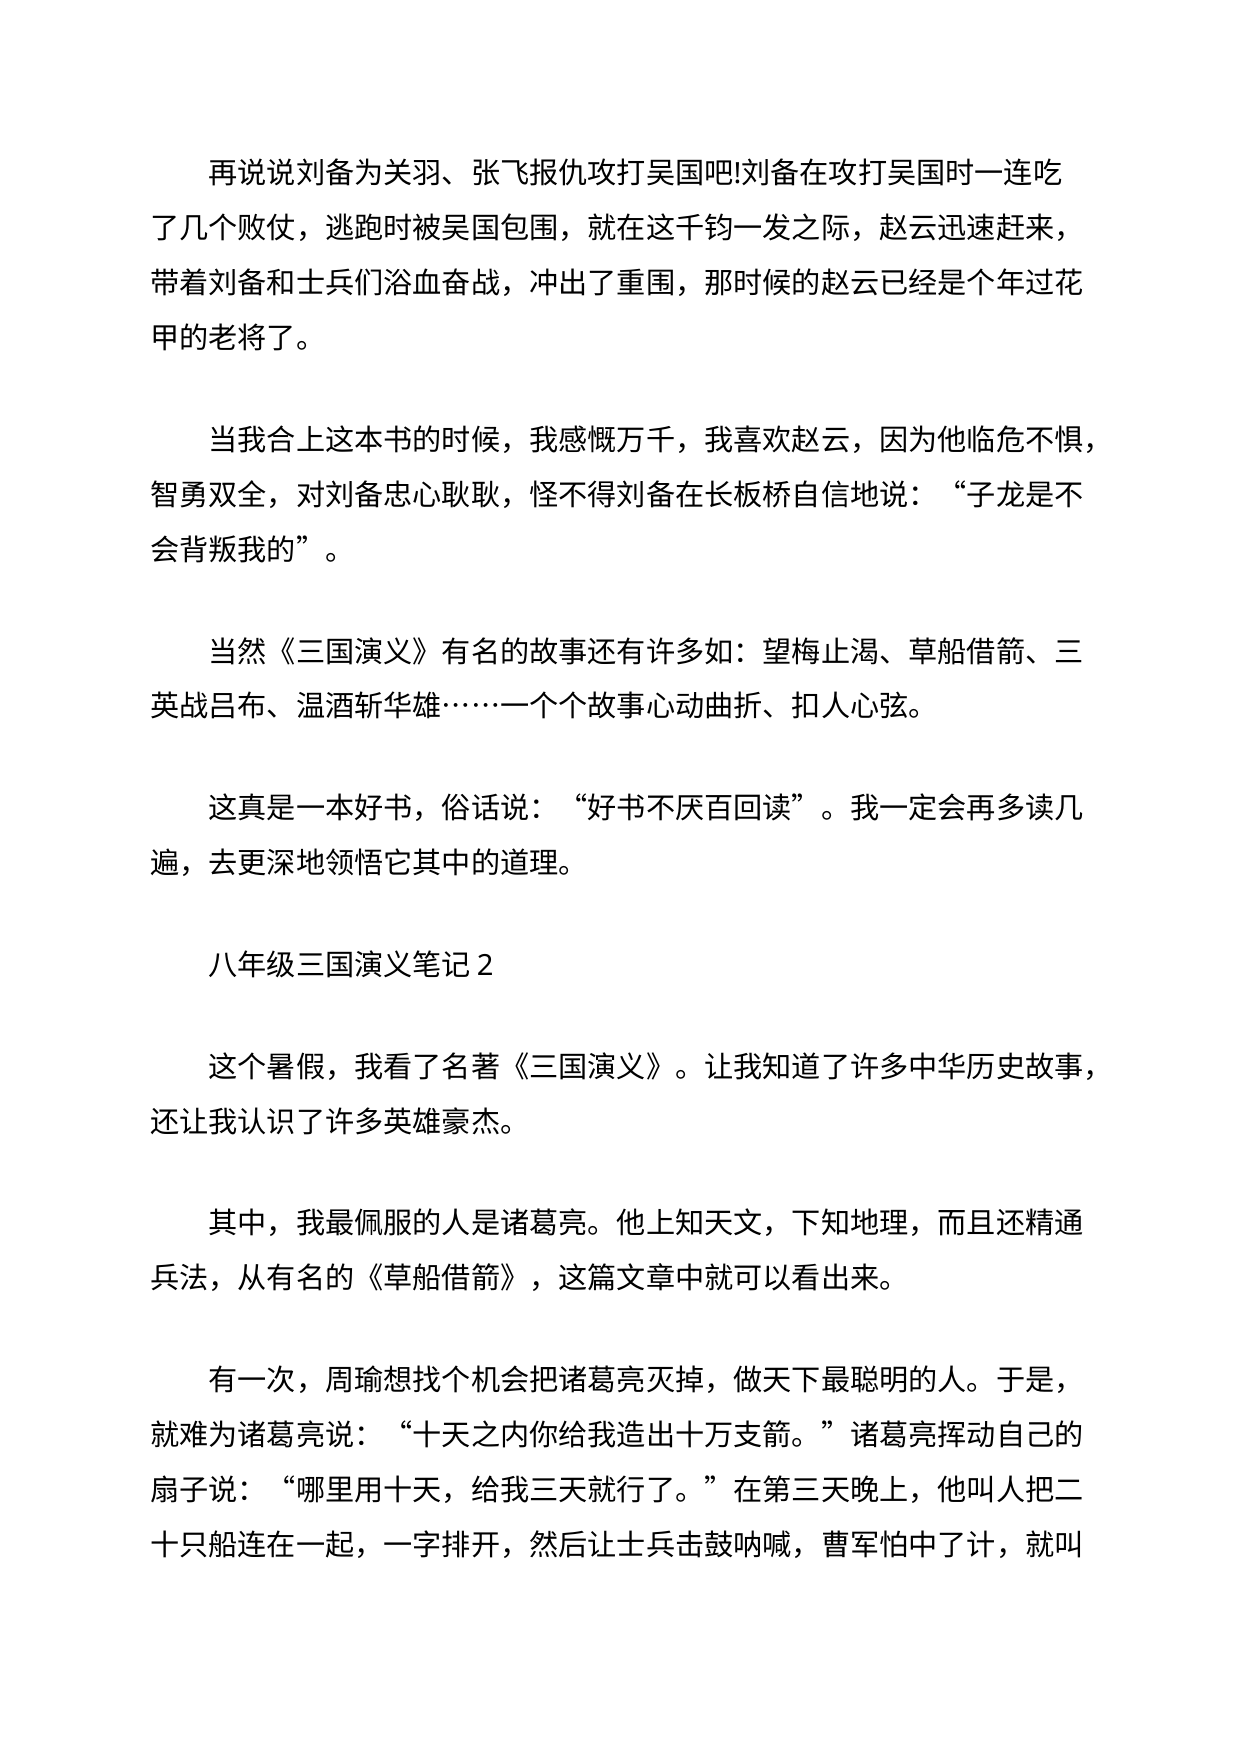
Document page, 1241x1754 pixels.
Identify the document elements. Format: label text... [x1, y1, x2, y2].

text 当然《三国演义》有名的故事还有许多如：望梅止渴、草船借箭、三英战吕布、温酒斩华雄……一个个故事心动曲折、扣人心弦。 [150, 628, 1090, 725]
text 八年级三国演义笔记2 [150, 941, 1090, 984]
text 其中，我最佩服的人是诸葛亮。他上知天文，下知地理，而且还精通兵法，从有名的《草船借箭》，这篇文章中就可以看出来。 [150, 1200, 1090, 1297]
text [150, 1357, 1090, 1564]
text 再说说刘备为关羽、张飞报仇攻打吴国吧!刘备在攻打吴国时一连吃了几个败仗，逃跑时被吴国包围，就在这千钧一发之际，赵云迅速赶来，带着刘备和士兵们浴血奋战，冲出了重围，那时候的赵云已经是个年过花甲的老将了。 [150, 150, 1090, 357]
text 这真是一本好书，俗话说：“好书不厌百回读”。我一定会再多读几遍，去更深地领悟它其中的道理。 [150, 785, 1090, 882]
text 当我合上这本书的时候，我感慨万千，我喜欢赵云，因为他临危不惧，智勇双全，对刘备忠心耿耿，怪不得刘备在长板桥自信地说：“子龙是不会背叛我的”。 [150, 417, 1090, 569]
text 这个暑假，我看了名著《三国演义》。让我知道了许多中华历史故事，还让我认识了许多英雄豪杰。 [150, 1043, 1090, 1141]
